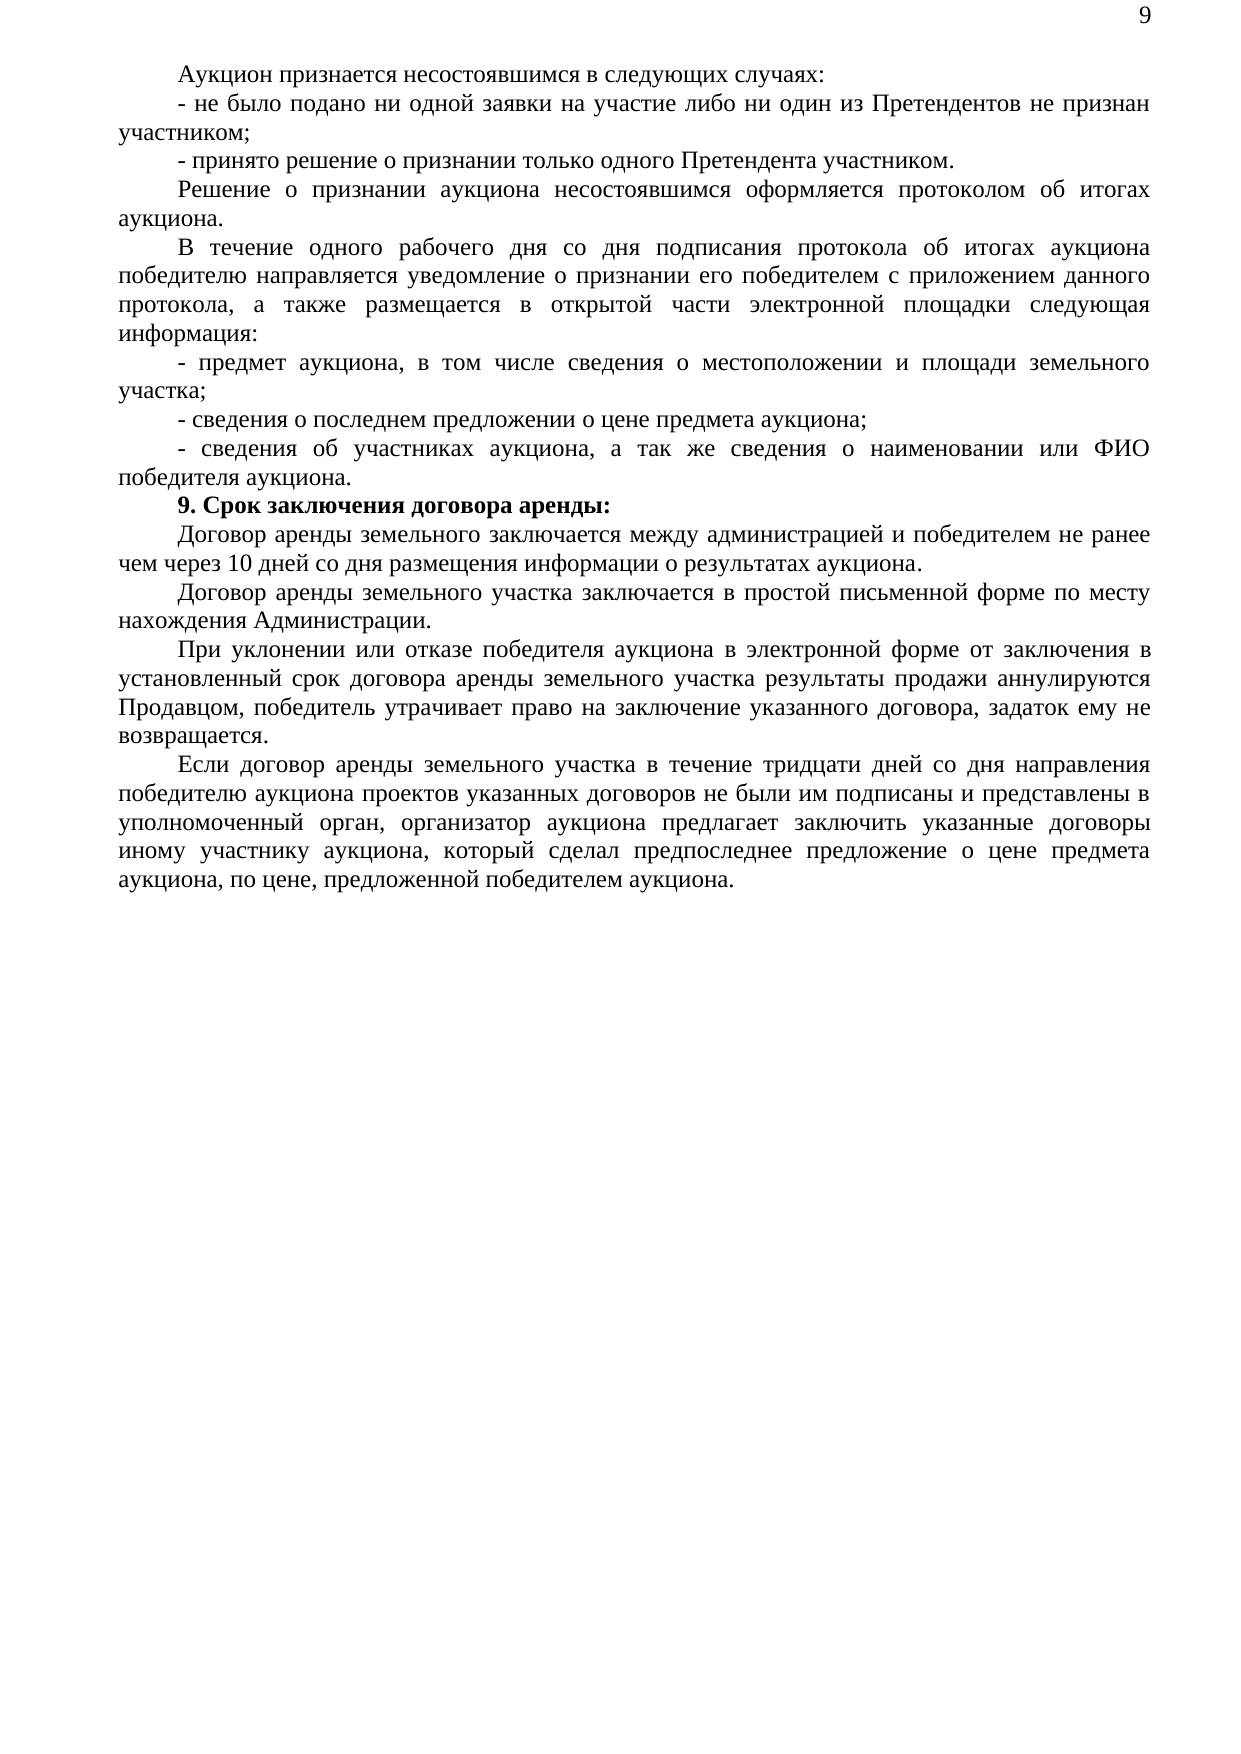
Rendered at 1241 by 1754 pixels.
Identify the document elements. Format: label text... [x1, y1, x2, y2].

text - сведения об участниках аукциона, а так же сведения о наименовании или ФИО победителя аукциона. [118, 433, 1152, 490]
text При уклонении или отказе победителя аукциона в электронной форме от заключения в установленный срок договора аренды земельного участка результаты продажи аннулируются Продавцом, победитель утрачивает право на заключение указанного договора, задаток ему не возвращается. [118, 634, 1152, 749]
text 9. Срок заключения договора аренды: [118, 490, 1152, 519]
text В течение одного рабочего дня со дня подписания протокола об итогах аукциона победителю направляется уведомление о признании его победителем с приложением данного протокола, а также размещается в открытой части электронной площадки следующая информация: [118, 232, 1152, 347]
text Решение о признании аукциона несостоявшимся оформляется протоколом об итогах аукциона. [118, 174, 1152, 232]
text - сведения о последнем предложении о цене предмета аукциона; [118, 404, 1152, 433]
text Если договор аренды земельного участка в течение тридцати дней со дня направления победителю аукциона проектов указанных договоров не были им подписаны и представлены в уполномоченный орган, организатор аукциона предлагает заключить указанные договоры иному участнику аукциона, который сделал предпоследнее предложение о цене предмета аукциона, по цене, предложенной победителем аукциона. [118, 749, 1152, 893]
text Аукцион признается несостоявшимся в следующих случаях: [118, 59, 1152, 88]
text Договор аренды земельного заключается между администрацией и победителем не ранее чем через 10 дней со дня размещения информации о результатах аукциона. [118, 519, 1152, 577]
text - предмет аукциона, в том числе сведения о местоположении и площади земельного участка; [118, 347, 1152, 404]
text Договор аренды земельного участка заключается в простой письменной форме по месту нахождения Администрации. [118, 577, 1152, 634]
text - не было подано ни одной заявки на участие либо ни один из Претендентов не признан участником; [118, 88, 1152, 145]
text - принято решение о признании только одного Претендента участником. [118, 145, 1152, 174]
